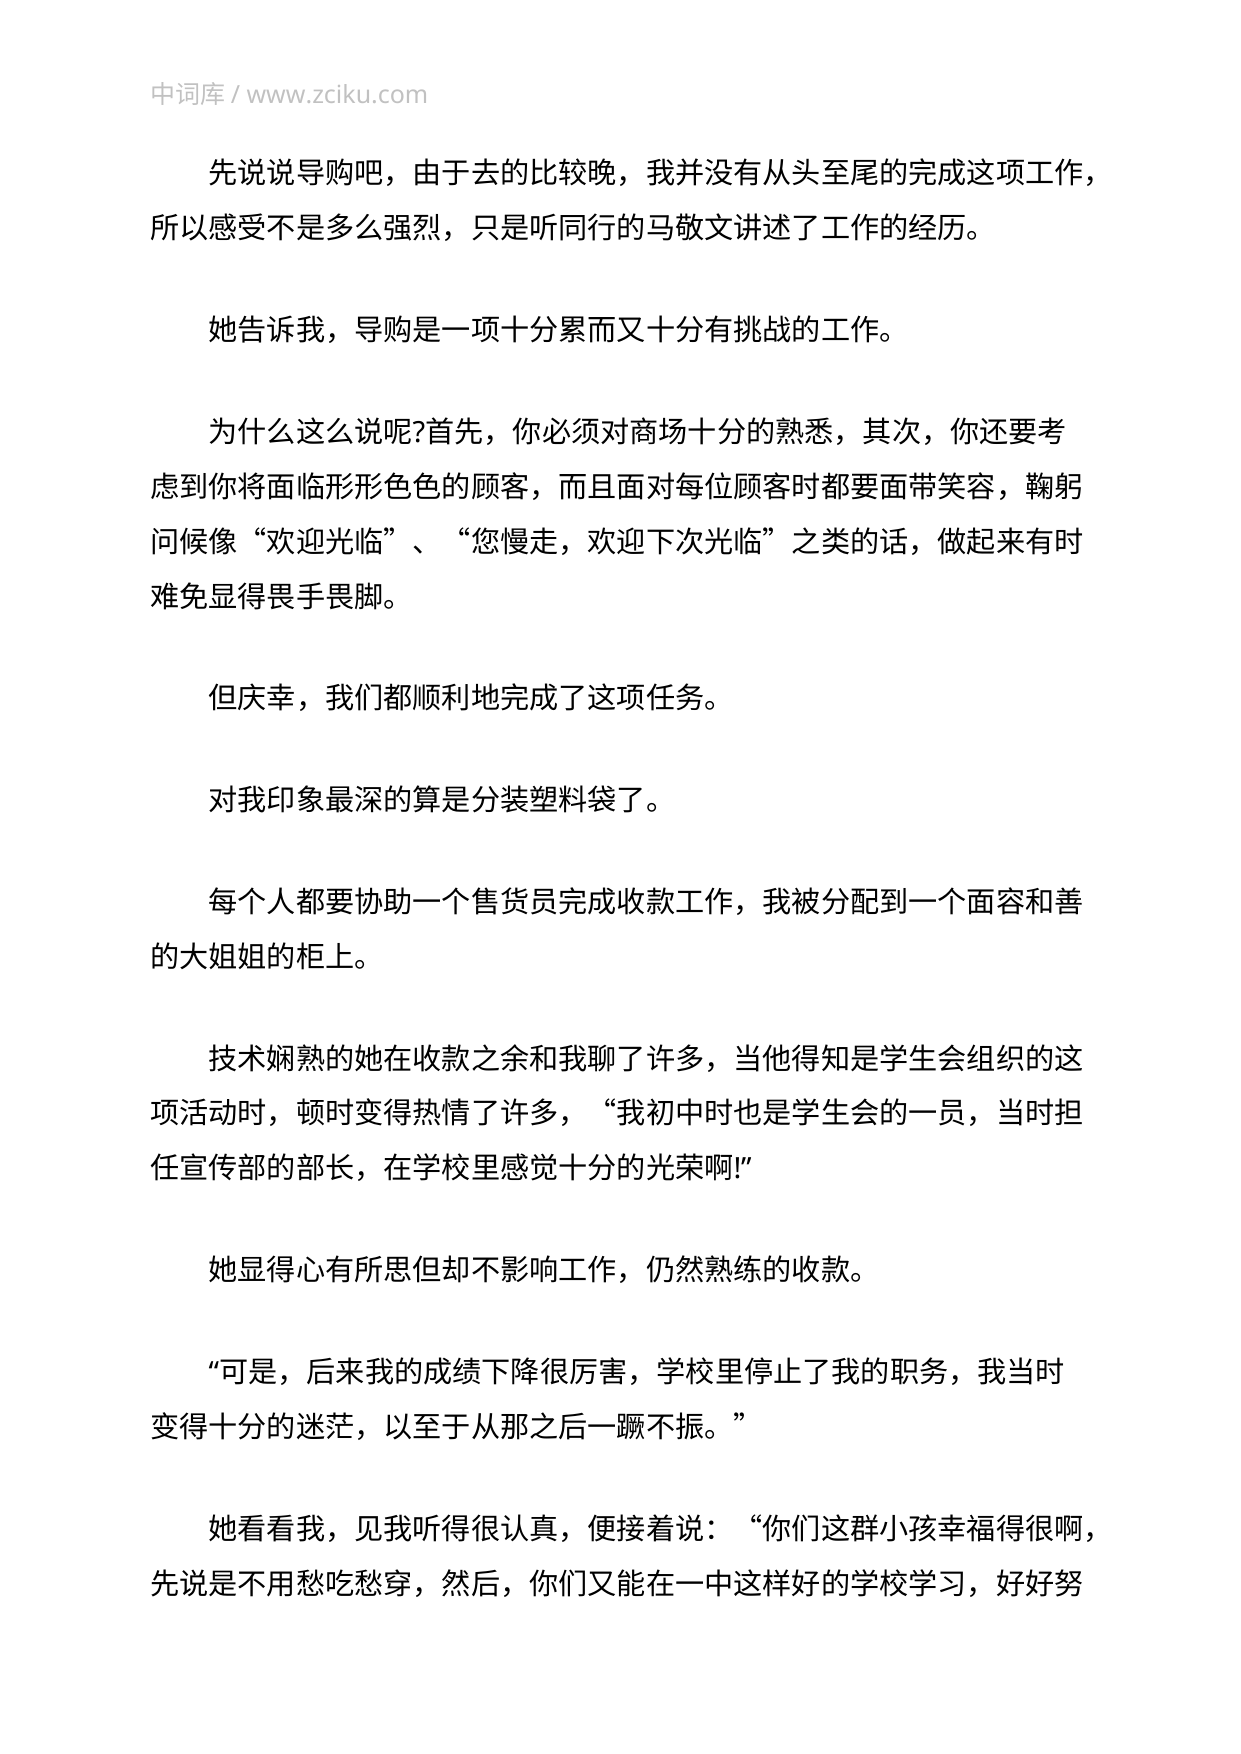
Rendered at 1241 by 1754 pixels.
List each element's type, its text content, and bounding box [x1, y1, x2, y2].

text 先说说导购吧，由于去的比较晚，我并没有从头至尾的完成这项工作，所以感受不是多么强烈，只是听同行的马敬文讲述了工作的经历。 [150, 150, 1090, 247]
text 她告诉我，导购是一项十分累而又十分有挑战的工作。 [150, 307, 1090, 349]
text 技术娴熟的她在收款之余和我聊了许多，当他得知是学生会组织的这项活动时，顿时变得热情了许多，“我初中时也是学生会的一员，当时担任宣传部的部长，在学校里感觉十分的光荣啊!” [150, 1035, 1090, 1187]
text 对我印象最深的算是分装塑料袋了。 [150, 777, 1090, 819]
text 她显得心有所思但却不影响工作，仍然熟练的收款。 [150, 1247, 1090, 1289]
text “可是，后来我的成绩下降很厉害，学校里停止了我的职务，我当时变得十分的迷茫，以至于从那之后一蹶不振。” [150, 1349, 1090, 1446]
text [150, 1506, 1090, 1603]
text 每个人都要协助一个售货员完成收款工作，我被分配到一个面容和善的大姐姐的柜上。 [150, 878, 1090, 976]
text 为什么这么说呢?首先，你必须对商场十分的熟悉，其次，你还要考虑到你将面临形形色色的顾客，而且面对每位顾客时都要面带笑容，鞠躬问候像“欢迎光临”、“您慢走，欢迎下次光临”之类的话，做起来有时难免显得畏手畏脚。 [150, 408, 1090, 616]
text 但庆幸，我们都顺利地完成了这项任务。 [150, 675, 1090, 717]
